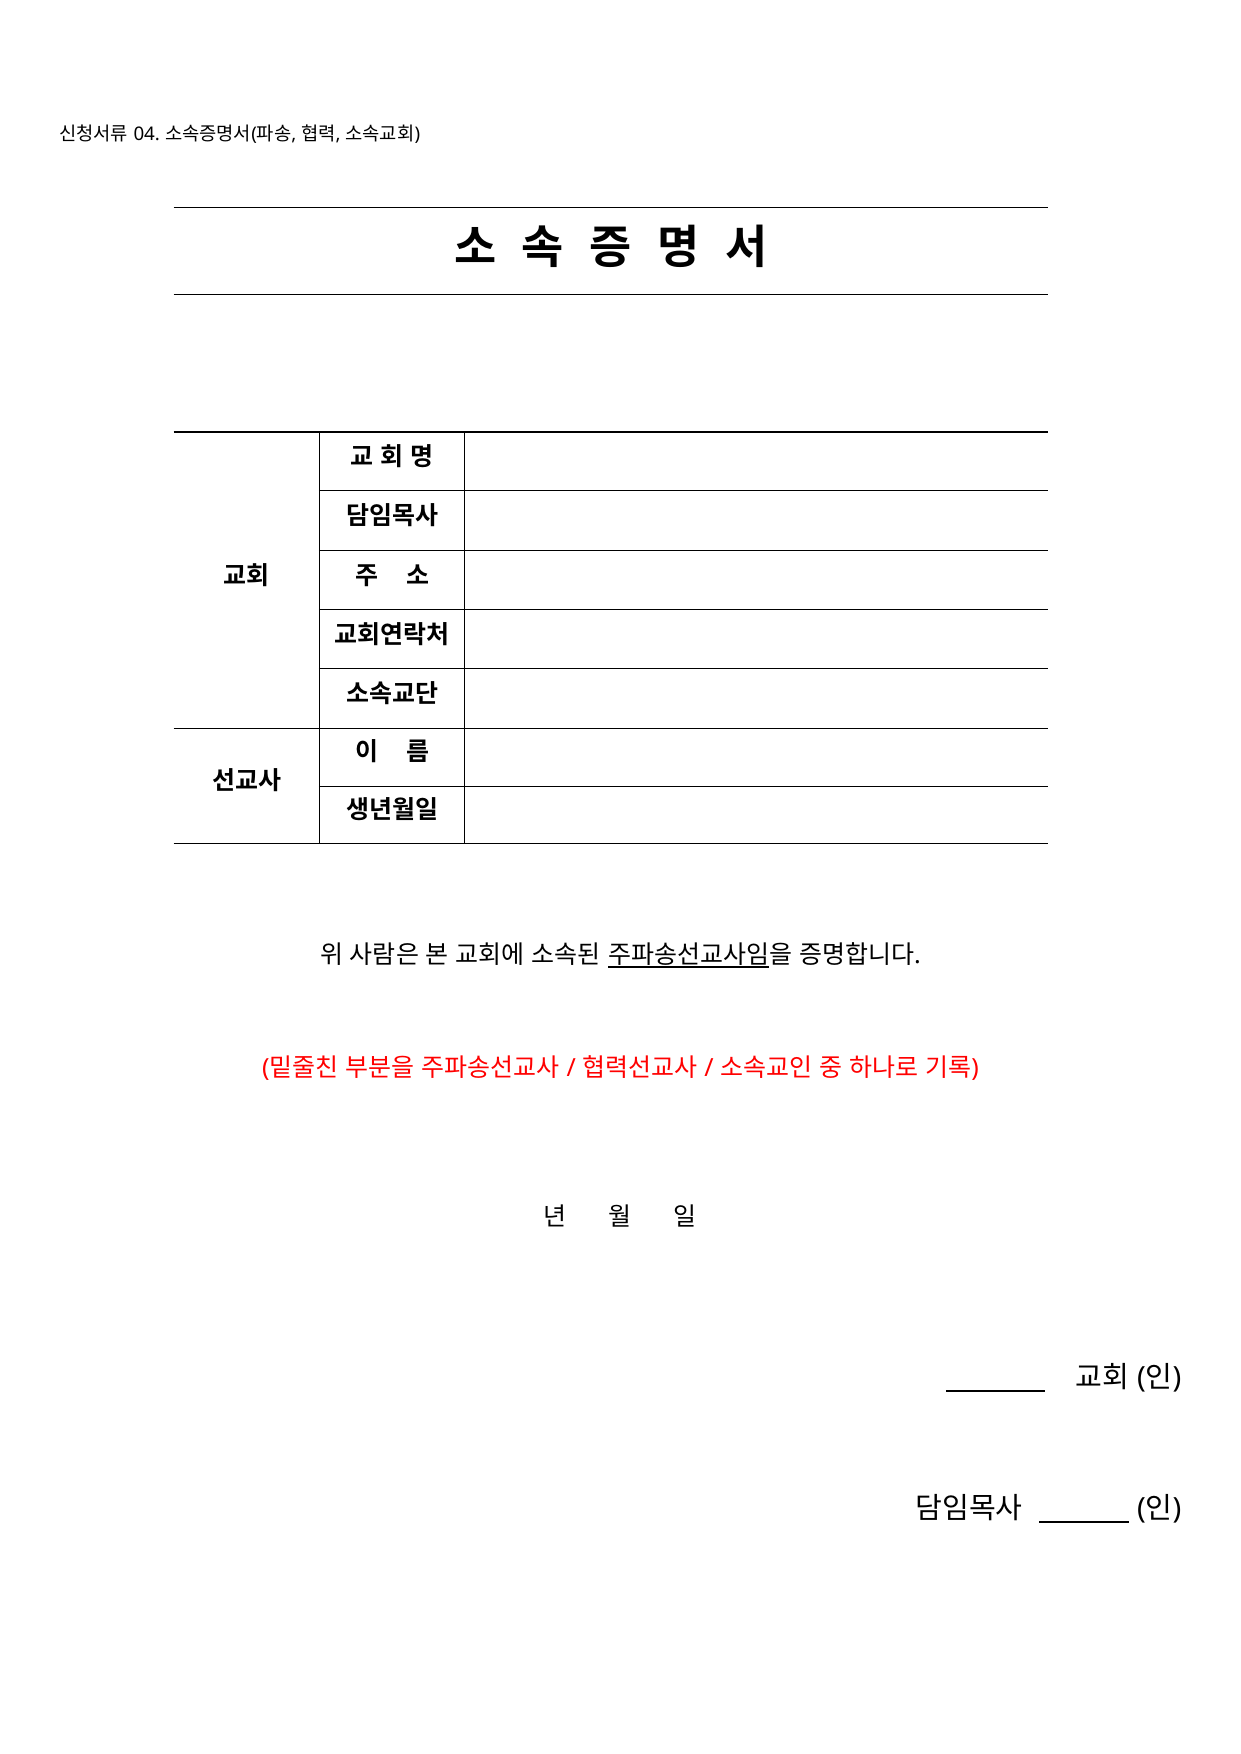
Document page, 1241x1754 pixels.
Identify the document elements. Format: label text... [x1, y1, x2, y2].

table_cell 생년월일 [320, 787, 464, 843]
table_header 교 회 명 [320, 433, 464, 490]
table_cell 이 름 [320, 729, 464, 786]
table_header [465, 433, 1047, 490]
text (밑줄친 부분을 주파송선교사 / 협력선교사 / 소속교인 중 하나로 기록) [59, 1047, 1181, 1083]
table_cell [465, 729, 1047, 786]
table_cell [465, 610, 1047, 668]
table_cell 주 소 [320, 551, 464, 609]
text 년 월 일 [59, 1196, 1181, 1232]
table_cell [465, 669, 1047, 728]
table_cell [465, 491, 1047, 549]
text 교회 (인) [59, 1354, 1181, 1396]
table_cell 교회연락처 [320, 610, 464, 668]
table_cell [465, 551, 1047, 609]
table_cell 선교사 [174, 729, 319, 843]
table_cell 소속교단 [320, 669, 464, 728]
table_cell 담임목사 [320, 491, 464, 549]
table_header 소 속 증 명 서 [174, 208, 1048, 294]
table_header 교회 [174, 433, 319, 728]
table_cell [465, 787, 1047, 843]
text 위 사람은 본 교회에 소속된 주파송선교사임을 증명합니다. [59, 935, 1181, 971]
text 담임목사 (인) [59, 1485, 1181, 1527]
